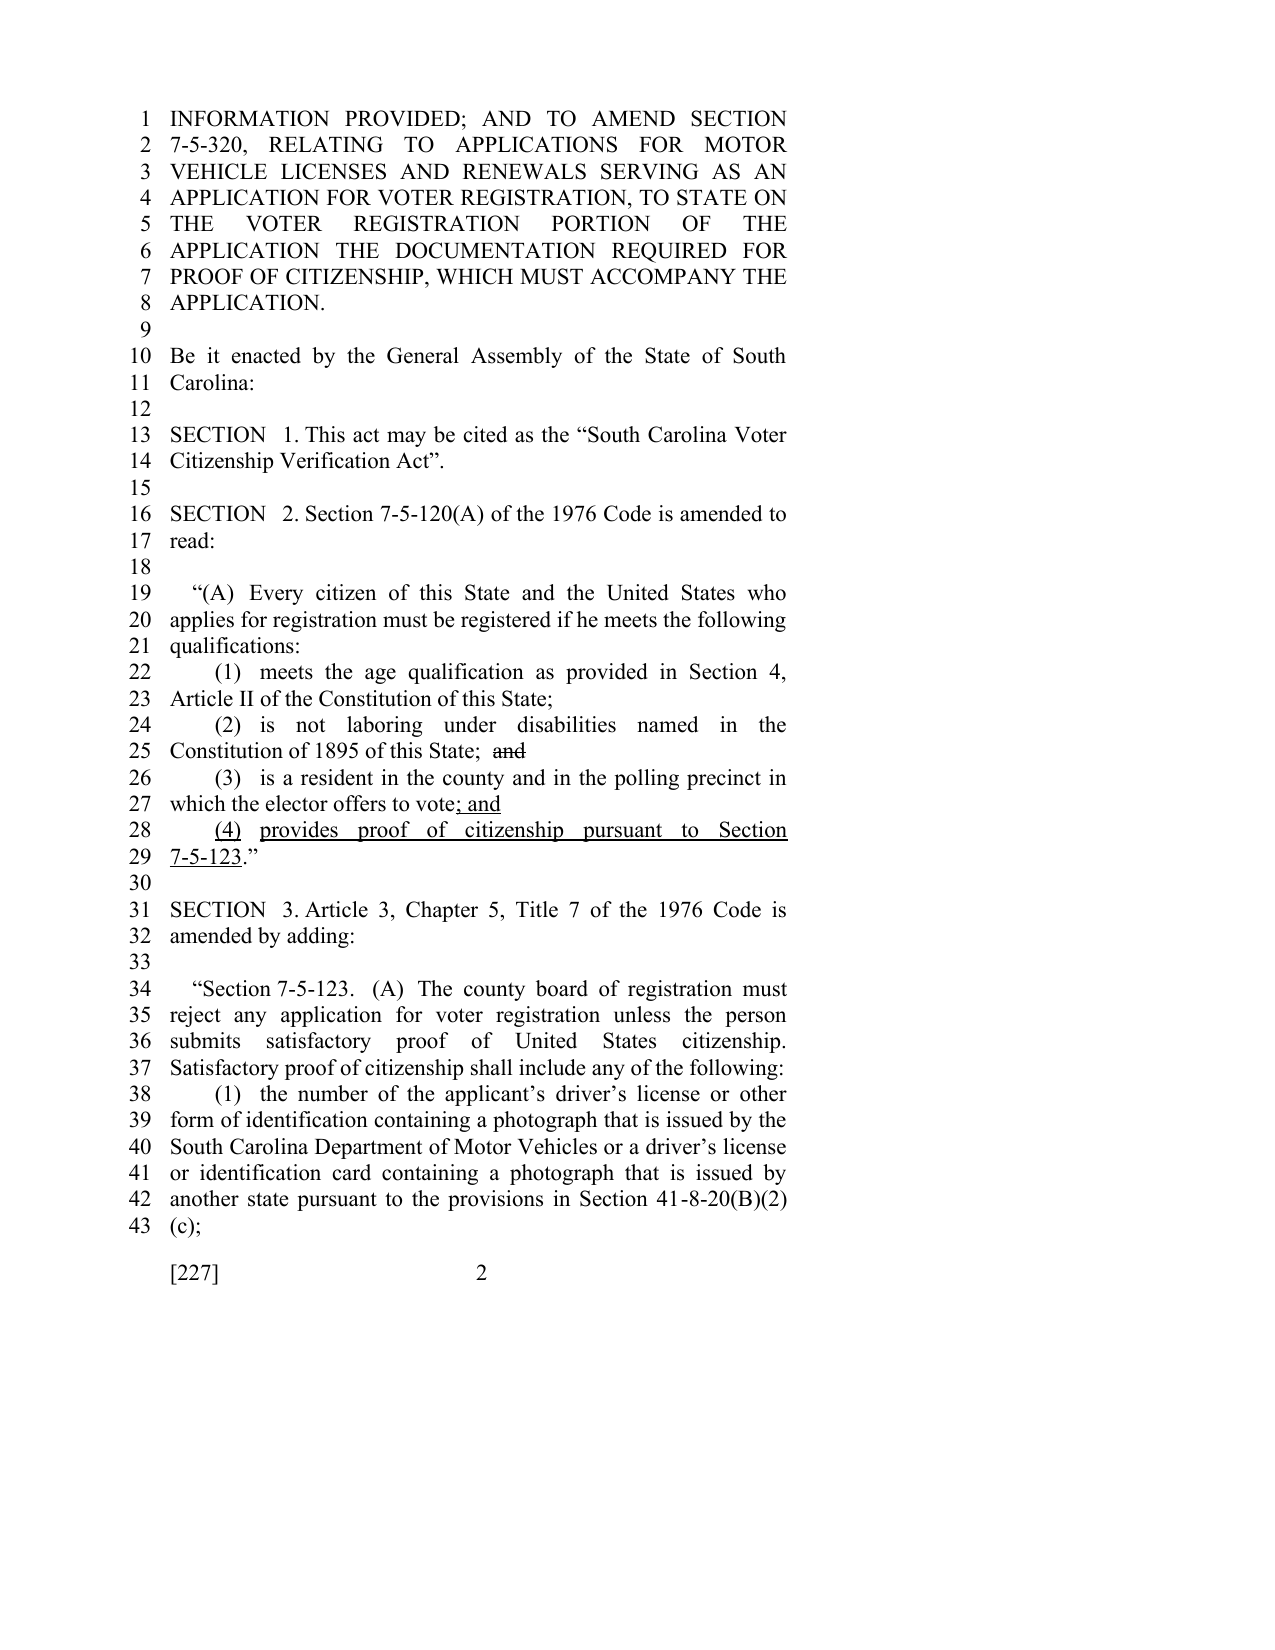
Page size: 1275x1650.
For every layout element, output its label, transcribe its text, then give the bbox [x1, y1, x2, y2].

text (1) the number of the applicant’s driver’s license or other form of identification containing a photograph that is issued by the South Carolina Department of Motor Vehicles or a driver’s license or identification card containing a photograph that is issued by another state pursuant to the provisions in Section 41-8-20(B)(2)(c); [169, 1080, 787, 1238]
text “Section 7-5-123. (A) The county board of registration must reject any application for voter registration unless the person submits satisfactory proof of United States citizenship. Satisfactory proof of citizenship shall include any of the following: [169, 975, 787, 1080]
text SECTION 2. Section 7-5-120(A) of the 1976 Code is amended to read: [169, 500, 787, 553]
text (1) meets the age qualification as provided in Section 4, Article II of the Constitution of this State; [169, 658, 787, 711]
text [169, 105, 787, 316]
text “(A) Every citizen of this State and the United States who applies for registration must be registered if he meets the following qualifications: [169, 579, 787, 658]
text (2) is not laboring under disabilities named in the Constitution of 1895 of this State; and [169, 711, 787, 764]
text SECTION 1. This act may be cited as the “South Carolina Voter Citizenship Verification Act”. [169, 421, 787, 474]
text (3) is a resident in the county and in the polling precinct in which the elector offers to vote; and [169, 764, 787, 817]
text SECTION 3. Article 3, Chapter 5, Title 7 of the 1976 Code is amended by adding: [169, 896, 787, 948]
text (4) provides proof of citizenship pursuant to Section 7-5-123.” [169, 817, 787, 869]
text Be it enacted by the General Assembly of the State of South Carolina: [169, 342, 787, 395]
